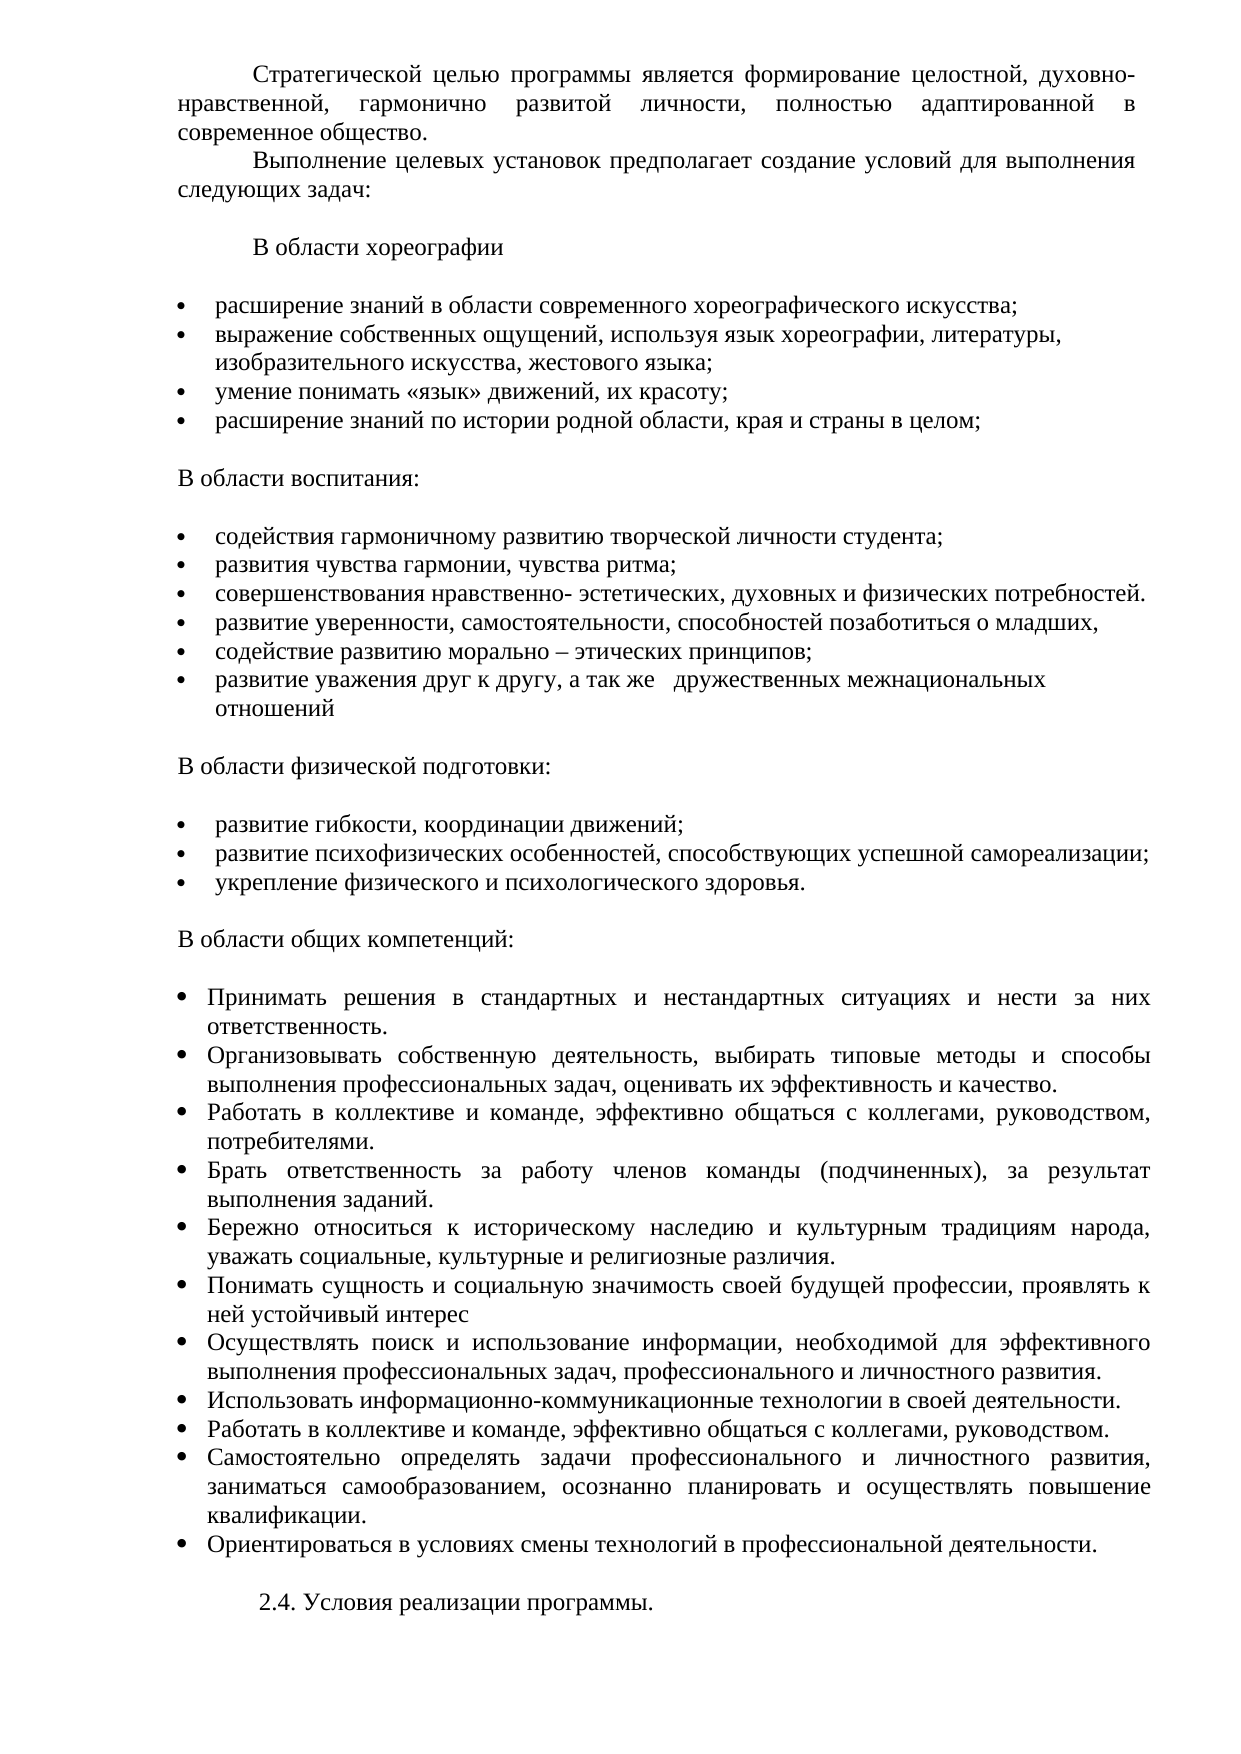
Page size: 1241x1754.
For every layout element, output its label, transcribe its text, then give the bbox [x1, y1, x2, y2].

list Принимать решения в стандартных и нестандартных ситуациях и нести за них ответственность. [177, 982, 1152, 1040]
list укрепление физического и психологического здоровья. [177, 867, 1152, 895]
list Использовать информационно-коммуникационные технологии в своей деятельности. [177, 1385, 1152, 1414]
list совершенствования нравственно- эстетических, духовных и физических потребностей. [177, 578, 1152, 607]
list расширение знаний в области современного хореографического искусства; [177, 290, 1152, 319]
list содействия гармоничному развитию творческой личности студента; [177, 521, 1152, 549]
text Выполнение целевых установок предполагает создание условий для выполнения следующих задач: [177, 145, 1136, 203]
list развитие уверенности, самостоятельности, способностей позаботиться о младших, [177, 607, 1152, 636]
list развития чувства гармонии, чувства ритма; [177, 549, 1152, 578]
list развитие гибкости, координации движений; [177, 809, 1152, 838]
list развитие уважения друг к другу, а так же дружественных межнациональных отношений [177, 664, 1152, 722]
list развитие психофизических особенностей, способствующих успешной самореализации; [177, 838, 1152, 867]
list Бережно относиться к историческому наследию и культурным традициям народа, уважать социальные, культурные и религиозные различия. [177, 1212, 1152, 1270]
text Стратегической целью программы является формирование целостной, духовно- нравственной, гармонично развитой личности, полностью адаптированной в современное общество. [177, 59, 1136, 145]
text В области хореографии [177, 232, 1136, 261]
list Работать в коллективе и команде, эффективно общаться с коллегами, руководством. [177, 1414, 1152, 1442]
text 2.4. Условия реализации программы. [177, 1587, 1136, 1615]
list выражение собственных ощущений, используя язык хореографии, литературы, изобразительного искусства, жестового языка; [177, 319, 1152, 376]
list Самостоятельно определять задачи профессионального и личностного развития, заниматься самообразованием, осознанно планировать и осуществлять повышение квалификации. [177, 1442, 1152, 1529]
list содействие развитию морально – этических принципов; [177, 636, 1152, 664]
list Работать в коллективе и команде, эффективно общаться с коллегами, руководством, потребителями. [177, 1097, 1152, 1155]
list Ориентироваться в условиях смены технологий в профессиональной деятельности. [177, 1529, 1152, 1557]
list Осуществлять поиск и использование информации, необходимой для эффективного выполнения профессиональных задач, профессионального и личностного развития. [177, 1327, 1152, 1385]
text В области общих компетенций: [177, 924, 1152, 953]
list умение понимать «язык» движений, их красоту; [177, 376, 1152, 405]
list расширение знаний по истории родной области, края и страны в целом; [177, 405, 1152, 434]
list Брать ответственность за работу членов команды (подчиненных), за результат выполнения заданий. [177, 1155, 1152, 1212]
list Организовывать собственную деятельность, выбирать типовые методы и способы выполнения профессиональных задач, оценивать их эффективность и качество. [177, 1040, 1152, 1097]
list Понимать сущность и социальную значимость своей будущей профессии, проявлять к ней устойчивый интерес [177, 1270, 1152, 1327]
text В области физической подготовки: [177, 751, 1136, 780]
text В области воспитания: [177, 463, 1136, 492]
